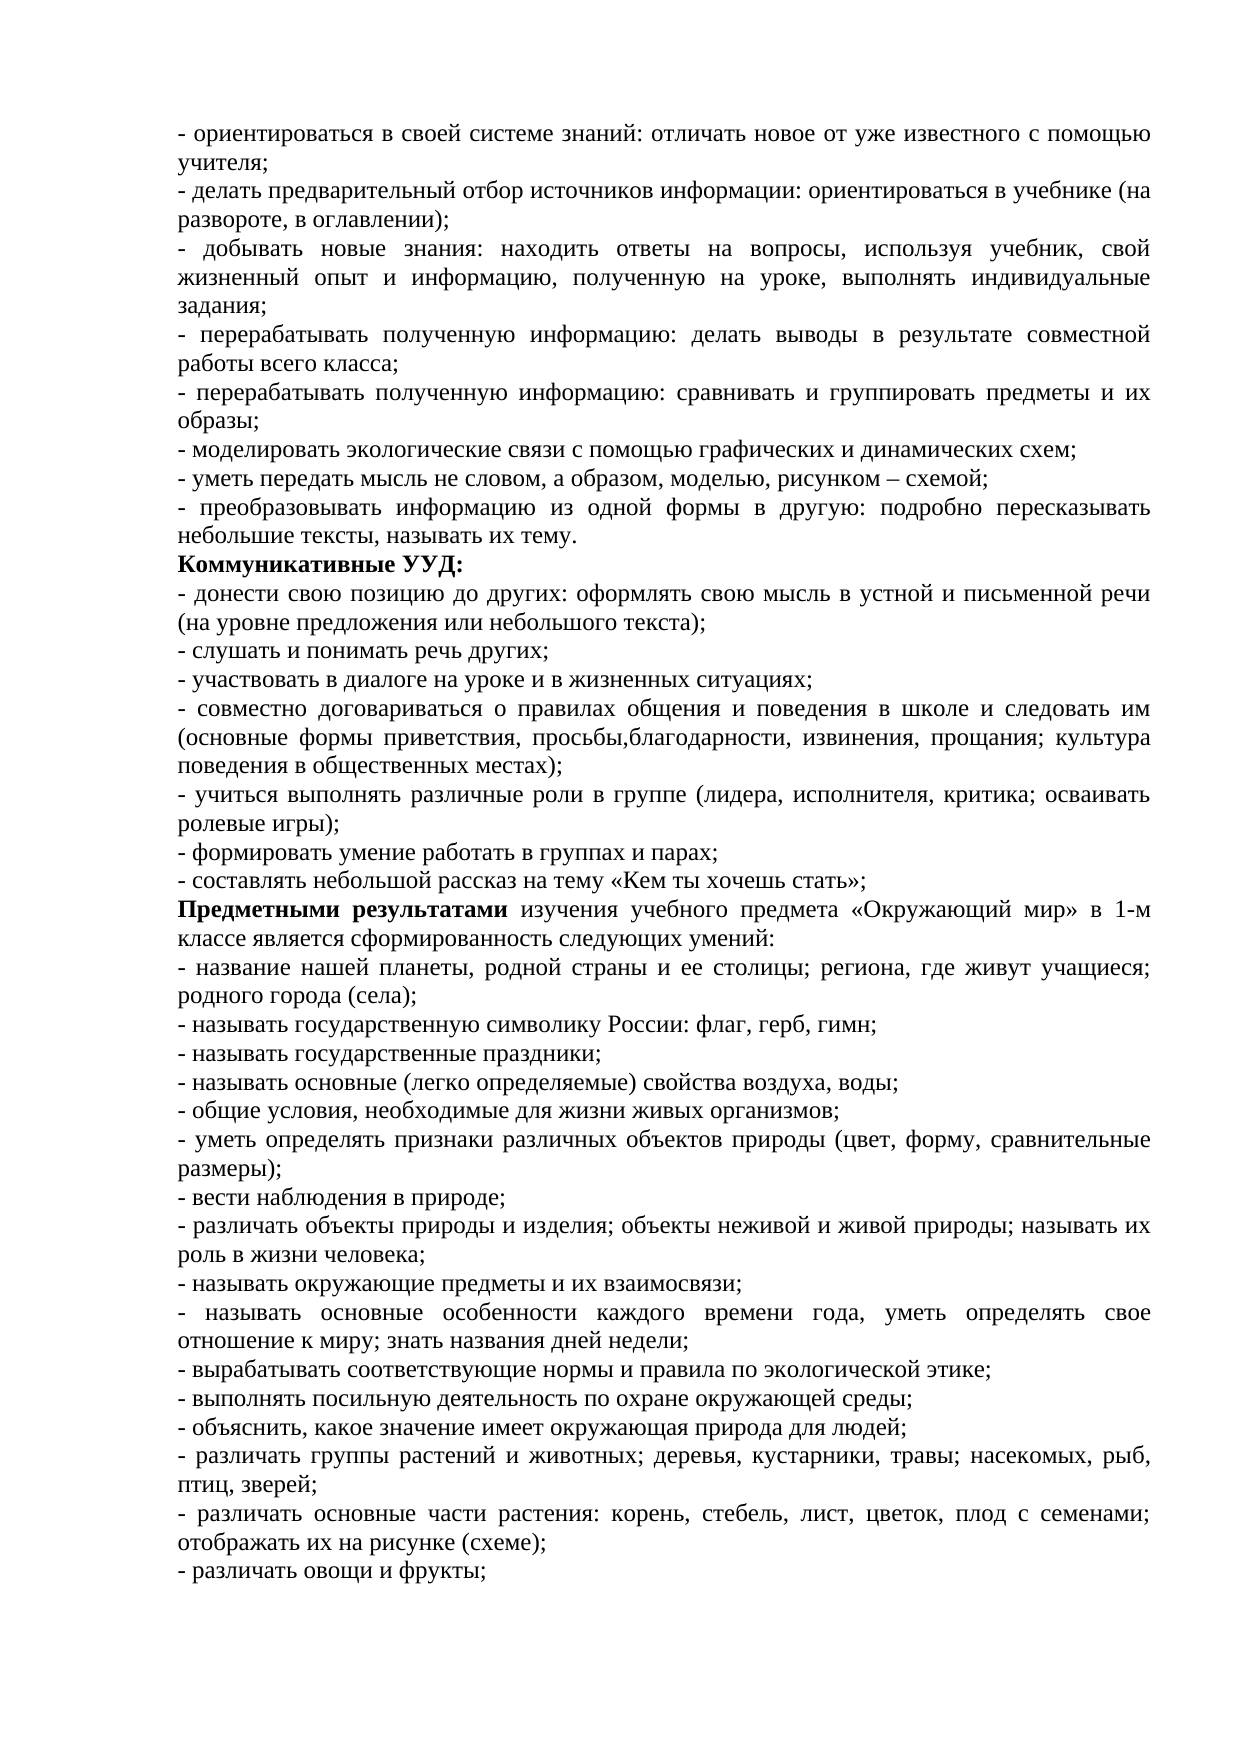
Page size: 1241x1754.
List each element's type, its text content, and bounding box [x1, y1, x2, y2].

text Предметными результатами изучения учебного предмета «Окружающий мир» в 1-м классе является сформированность следующих умений: [177, 894, 1152, 952]
text - учиться выполнять различные роли в группе (лидера, исполнителя, критика; осваивать ролевые игры); [177, 779, 1152, 837]
text - различать объекты природы и изделия; объекты неживой и живой природы; называть их роль в жизни человека; [177, 1211, 1152, 1268]
text - донести свою позицию до других: оформлять свою мысль в устной и письменной речи (на уровне предложения или небольшого текста); [177, 578, 1152, 636]
text - уметь передать мысль не словом, а образом, моделью, рисунком – схемой; [177, 463, 1152, 492]
text - называть основные особенности каждого времени года, уметь определять свое отношение к миру; знать названия дней недели; [177, 1297, 1152, 1354]
text - вести наблюдения в природе; [177, 1182, 1152, 1211]
text - объяснить, какое значение имеет окружающая природа для людей; [177, 1412, 1152, 1441]
text - моделировать экологические связи с помощью графических и динамических схем; [177, 434, 1152, 463]
text - различать основные части растения: корень, стебель, лист, цветок, плод с семенами; отображать их на рисунке (схеме); [177, 1498, 1152, 1556]
text - различать группы растений и животных; деревья, кустарники, травы; насекомых, рыб, птиц, зверей; [177, 1441, 1152, 1498]
text - называть государственную символику России: флаг, герб, гимн; [177, 1009, 1152, 1038]
text - различать овощи и фрукты; [177, 1556, 1152, 1584]
text - ориентироваться в своей системе знаний: отличать новое от уже известного с помощью учителя; [177, 118, 1152, 176]
text - называть государственные праздники; [177, 1038, 1152, 1067]
text - название нашей планеты, родной страны и ее столицы; региона, где живут учащиеся; родного города (села); [177, 952, 1152, 1009]
text - составлять небольшой рассказ на тему «Кем ты хочешь стать»; [177, 866, 1152, 894]
text - называть окружающие предметы и их взаимосвязи; [177, 1268, 1152, 1297]
text - добывать новые знания: находить ответы на вопросы, используя учебник, свой жизненный опыт и информацию, полученную на уроке, выполнять индивидуальные задания; [177, 233, 1152, 319]
text - перерабатывать полученную информацию: сравнивать и группировать предметы и их образы; [177, 377, 1152, 434]
text - вырабатывать соответствующие нормы и правила по экологической этике; [177, 1354, 1152, 1383]
text Коммуникативные УУД: [177, 549, 1152, 578]
text - совместно договариваться о правилах общения и поведения в школе и следовать им (основные формы приветствия, просьбы,благодарности, извинения, прощания; культура поведения в общественных местах); [177, 693, 1152, 779]
text - слушать и понимать речь других; [177, 636, 1152, 664]
text - делать предварительный отбор источников информации: ориентироваться в учебнике (на развороте, в оглавлении); [177, 176, 1152, 233]
text - выполнять посильную деятельность по охране окружающей среды; [177, 1383, 1152, 1412]
text - уметь определять признаки различных объектов природы (цвет, форму, сравнительные размеры); [177, 1124, 1152, 1182]
text - перерабатывать полученную информацию: делать выводы в результате совместной работы всего класса; [177, 319, 1152, 377]
text - называть основные (легко определяемые) свойства воздуха, воды; [177, 1067, 1152, 1096]
text - преобразовывать информацию из одной формы в другую: подробно пересказывать небольшие тексты, называть их тему. [177, 492, 1152, 549]
text - участвовать в диалоге на уроке и в жизненных ситуациях; [177, 664, 1152, 693]
text - общие условия, необходимые для жизни живых организмов; [177, 1096, 1152, 1124]
text - формировать умение работать в группах и парах; [177, 837, 1152, 866]
